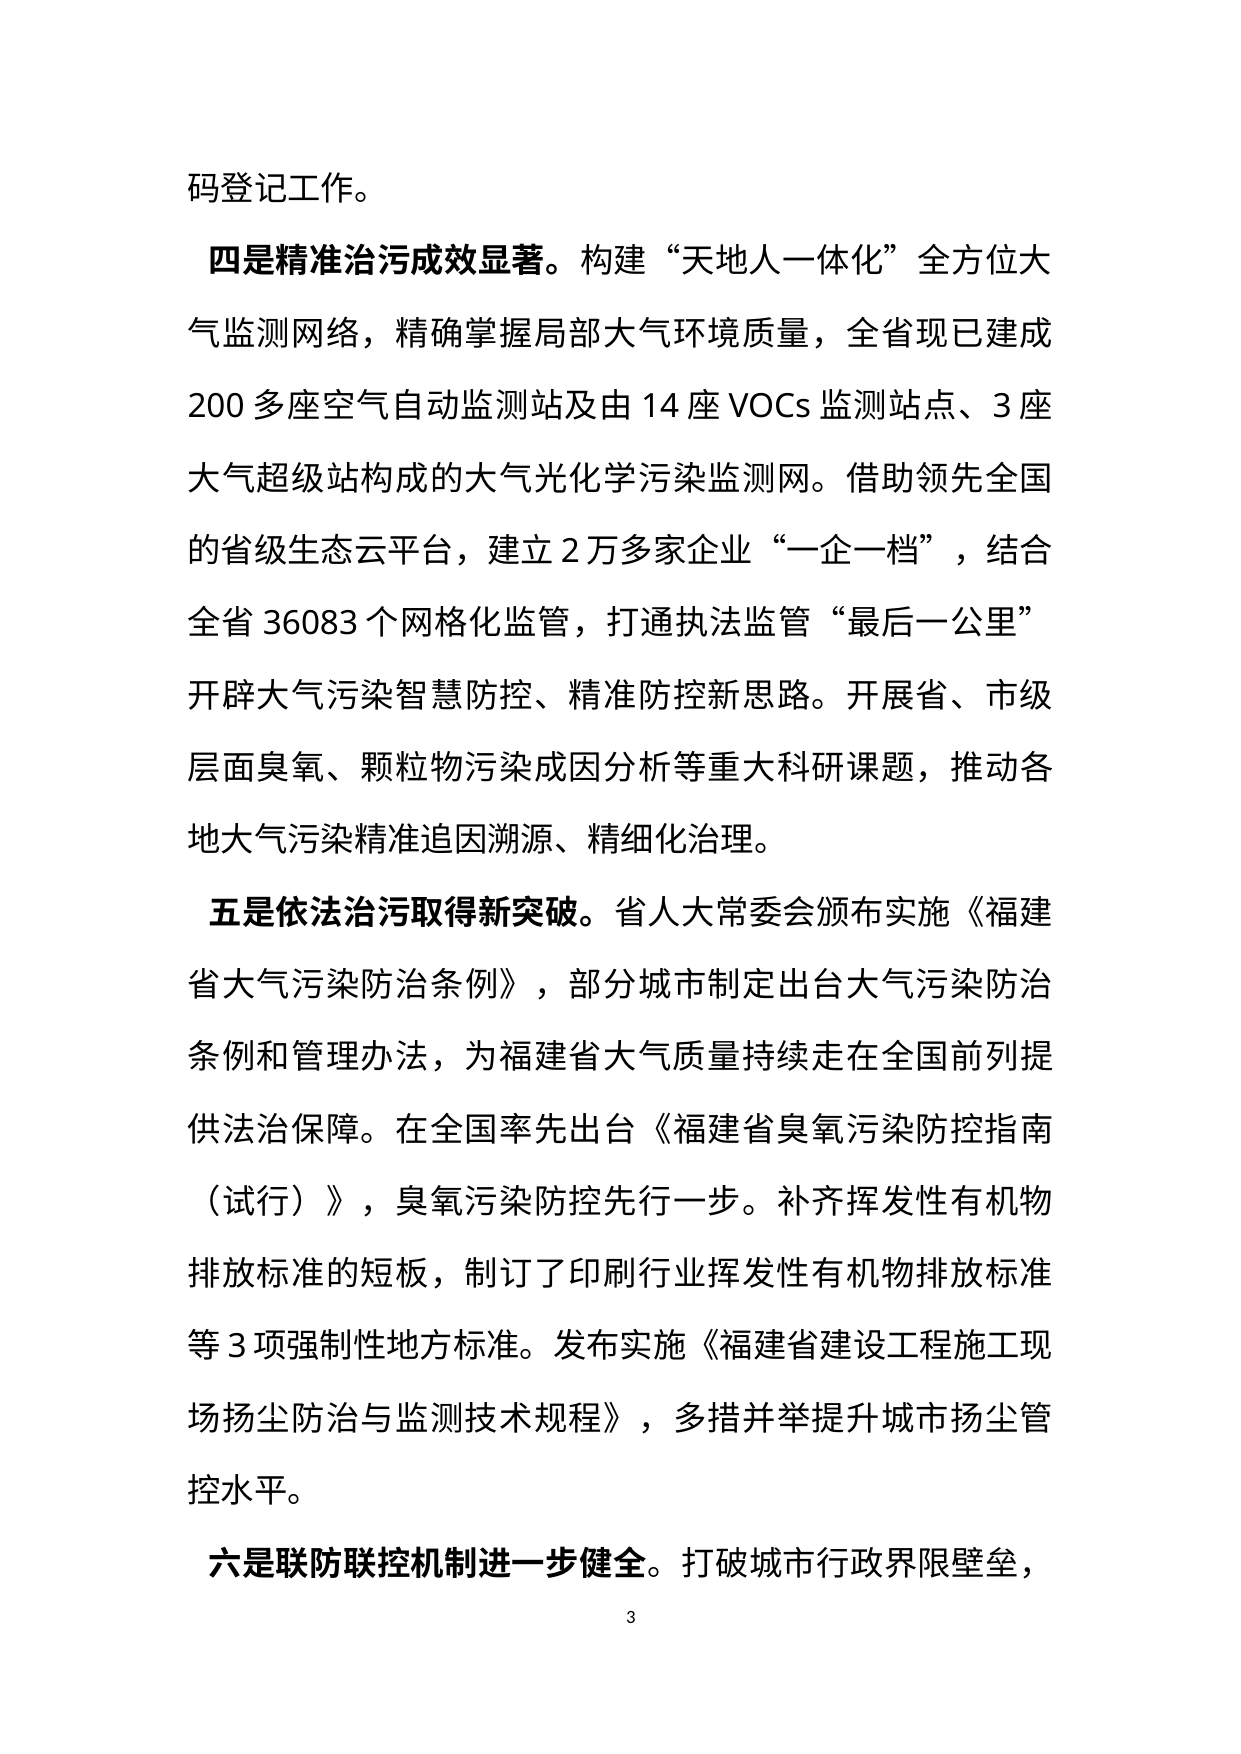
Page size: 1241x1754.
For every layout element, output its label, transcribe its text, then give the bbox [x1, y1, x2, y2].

text 五是依法治污取得新突破。省人大常委会颁布实施《福建省大气污染防治条例》，部分城市制定出台大气污染防治条例和管理办法，为福建省大气质量持续走在全国前列提供法治保障。在全国率先出台《福建省臭氧污染防控指南（试行）》，臭氧污染防控先行一步。补齐挥发性有机物排放标准的短板，制订了印刷行业挥发性有机物排放标准等3项强制性地方标准。发布实施《福建省建设工程施工现场扬尘防治与监测技术规程》，多措并举提升城市扬尘管控水平。 [187, 886, 1053, 1512]
text 四是精准治污成效显著。构建“天地人一体化”全方位大气监测网络，精确掌握局部大气环境质量，全省现已建成200多座空气自动监测站及由14座VOCs监测站点、3座大气超级站构成的大气光化学污染监测网。借助领先全国的省级生态云平台，建立2万多家企业“一企一档”，结合全省36083个网格化监管，打通执法监管“最后一公里”，开辟大气污染智慧防控、精准防控新思路。开展省、市级层面臭氧、颗粒物污染成因分析等重大科研课题，推动各地大气污染精准追因溯源、精细化治理。 [187, 234, 1053, 861]
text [187, 1536, 1053, 1584]
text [187, 162, 1053, 210]
